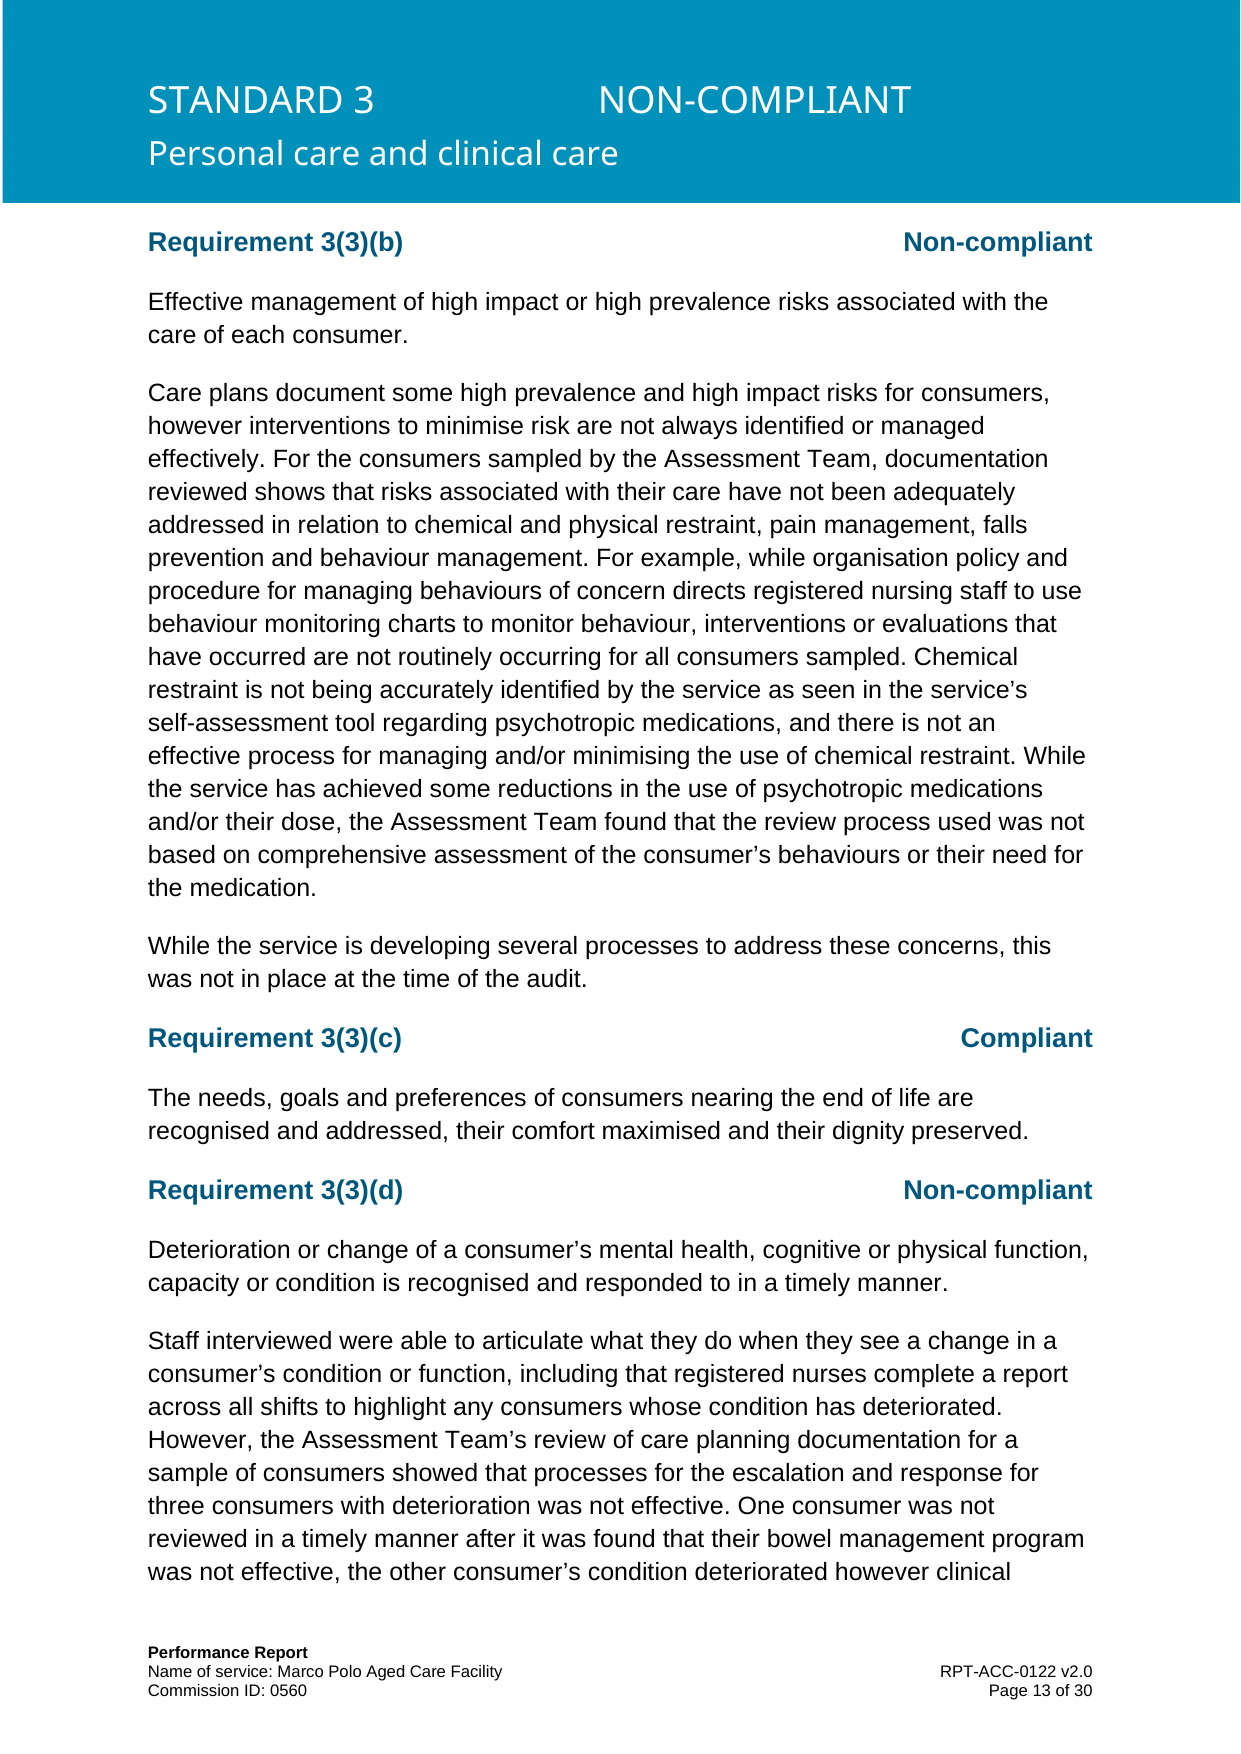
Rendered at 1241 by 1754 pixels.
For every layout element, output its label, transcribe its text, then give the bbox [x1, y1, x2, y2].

text The needs, goals and preferences of consumers nearing the end of life are recognised and addressed, their comfort maximised and their dignity preserved. [148, 1083, 1092, 1145]
text Deterioration or change of a consumer’s mental health, cognitive or physical function, capacity or condition is recognised and responded to in a timely manner. [148, 1235, 1092, 1297]
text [148, 1326, 1092, 1586]
text While the service is developing several processes to address these concerns, this was not in place at the time of the audit. [148, 931, 1092, 993]
text Care plans document some high prevalence and high impact risks for consumers, however interventions to minimise risk are not always identified or managed effectively. For the consumers sampled by the Assessment Team, documentation reviewed shows that risks associated with their care have not been adequately addressed in relation to chemical and physical restraint, pain management, falls prevention and behaviour management. For example, while organisation policy and procedure for managing behaviours of concern directs registered nursing staff to use behaviour monitoring charts to monitor behaviour, interventions or evaluations that have occurred are not routinely occurring for all consumers sampled. Chemical restraint is not being accurately identified by the service as seen in the service’s self-assessment tool regarding psychotropic medications, and there is not an effective process for managing and/or minimising the use of chemical restraint. While the service has achieved some reductions in the use of psychotropic medications and/or their dose, the Assessment Team found that the review process used was not based on comprehensive assessment of the consumer’s behaviours or their need for the medication. [148, 378, 1092, 902]
text Effective management of high impact or high prevalence risks associated with the care of each consumer. [148, 287, 1092, 349]
subtitle Requirement 3(3)(b) Non-compliant [148, 226, 1092, 257]
subtitle Requirement 3(3)(c) Compliant [148, 1022, 1092, 1053]
subtitle Requirement 3(3)(d) Non-compliant [148, 1174, 1092, 1206]
